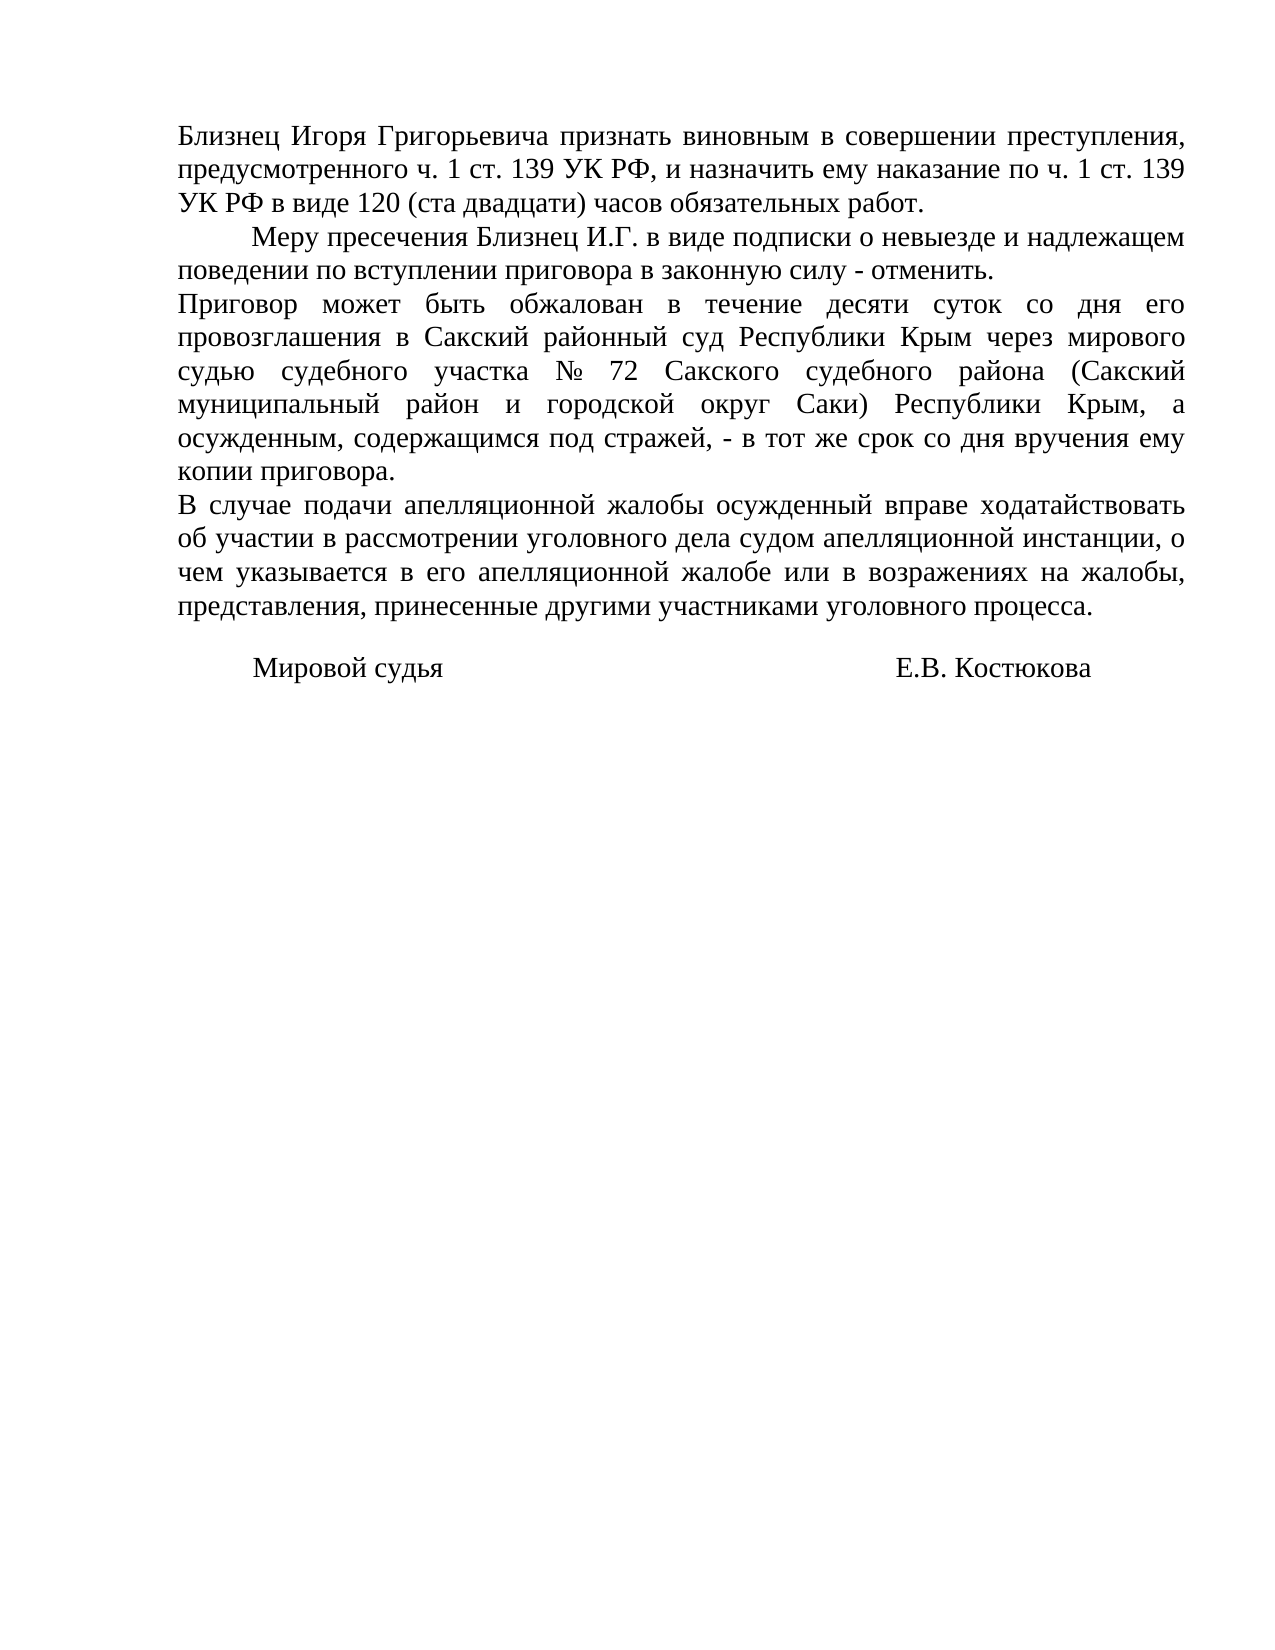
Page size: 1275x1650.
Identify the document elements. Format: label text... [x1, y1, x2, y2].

text Меру пресечения Близнец И.Г. в виде подписки о невыезде и надлежащем поведении по вступлении приговора в законную силу - отменить. [177, 219, 1186, 286]
text Мировой судья Е.В. Костюкова [177, 650, 1186, 683]
text Приговор может быть обжалован в течение десяти суток со дня его провозглашения в Сакский районный суд Республики Крым через мирового судью судебного участка № 72 Сакского судебного района (Сакский муниципальный район и городской округ Саки) Республики Крым, а осужденным, содержащимся под стражей, - в тот же срок со дня вручения ему копии приговора. [177, 286, 1186, 487]
text В случае подачи апелляционной жалобы осужденный вправе ходатайствовать об участии в рассмотрении уголовного дела судом апелляционной инстанции, о чем указывается в его апелляционной жалобе или в возражениях на жалобы, представления, принесенные другими участниками уголовного процесса. [177, 487, 1186, 621]
text Близнец Игоря Григорьевича признать виновным в совершении преступления, предусмотренного ч. 1 ст. 139 УК РФ, и назначить ему наказание по ч. 1 ст. 139 УК РФ в виде 120 (ста двадцати) часов обязательных работ. [177, 118, 1186, 219]
